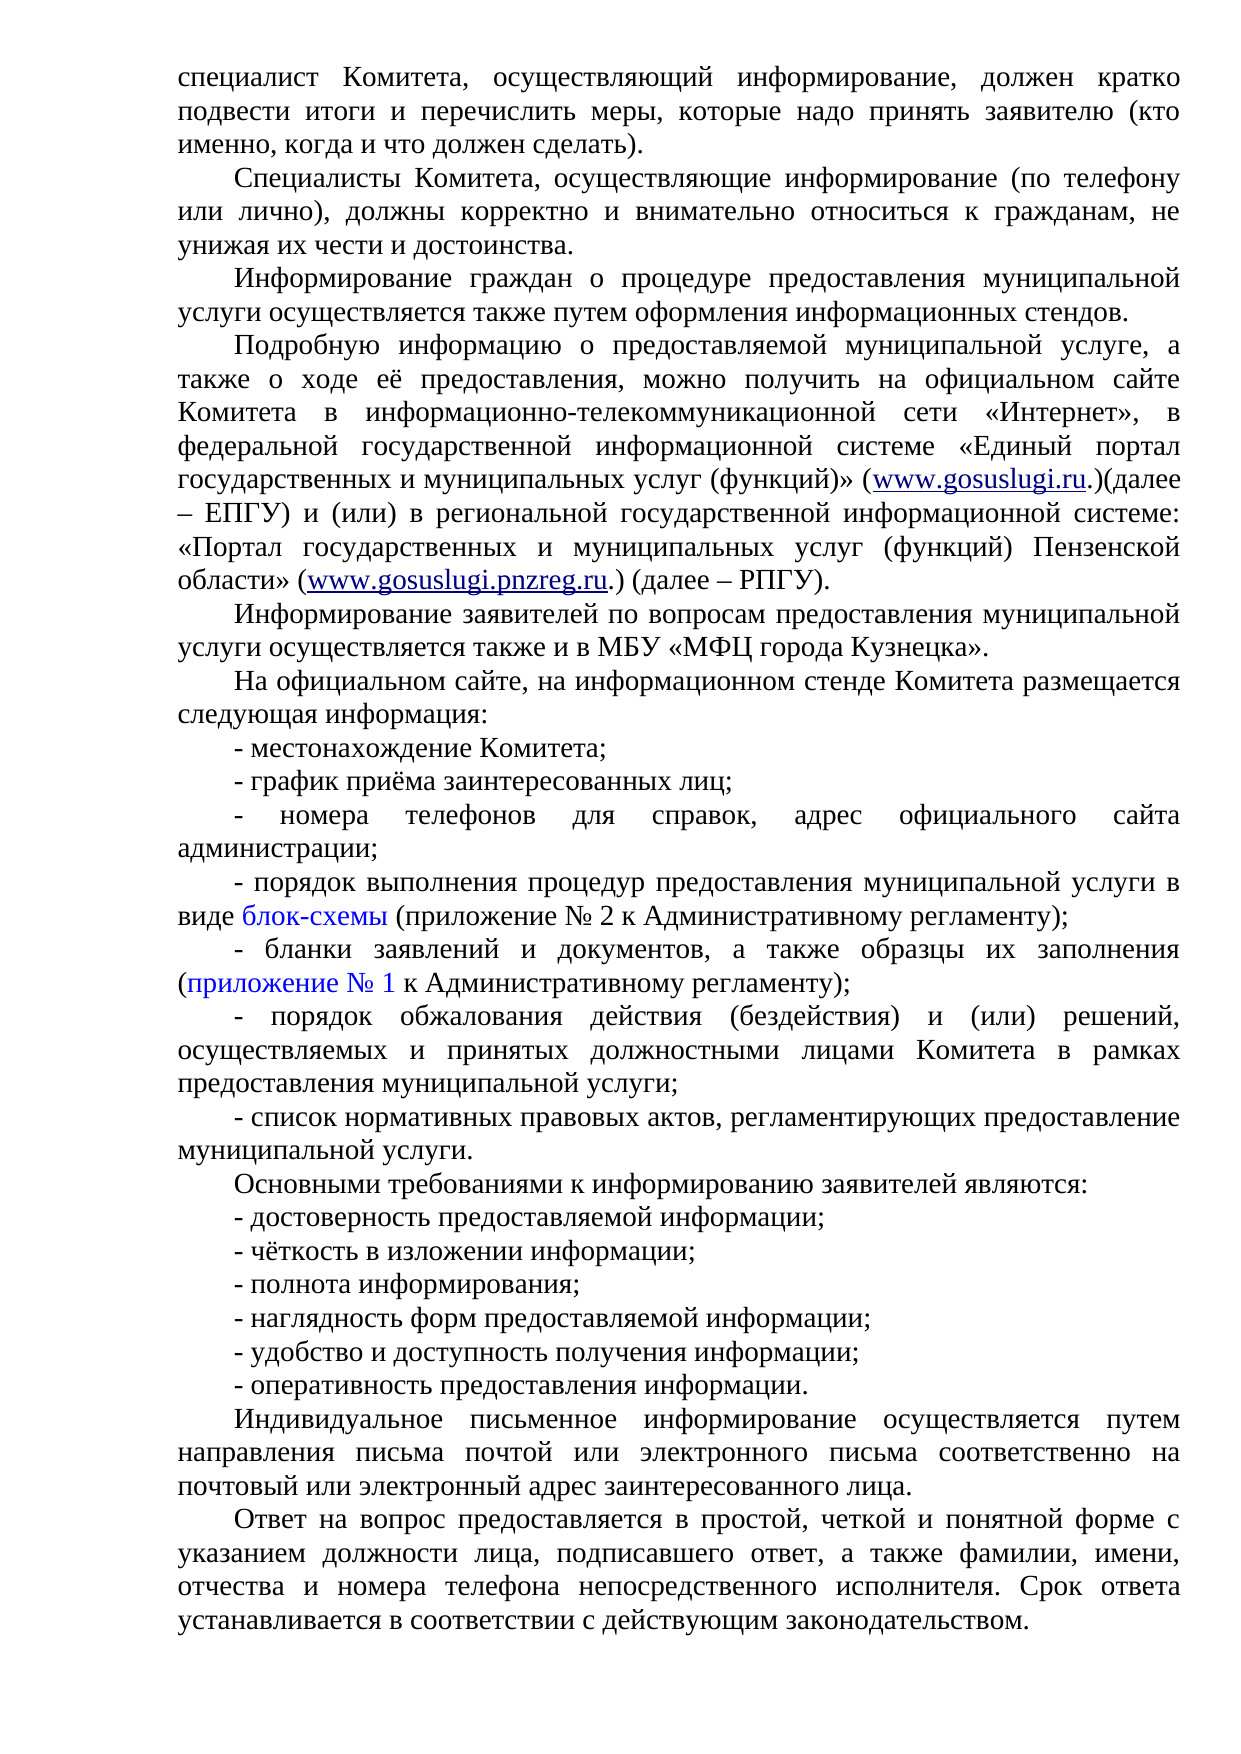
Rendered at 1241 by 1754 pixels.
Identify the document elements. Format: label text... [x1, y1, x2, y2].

text Специалисты Комитета, осуществляющие информирование (по телефону или лично), должны корректно и внимательно относиться к гражданам, не унижая их чести и достоинства. [177, 160, 1181, 260]
text - местонахождение Комитета; [177, 730, 1181, 763]
text - список нормативных правовых актов, регламентирующих предоставление муниципальной услуги. [177, 1099, 1181, 1166]
text - номера телефонов для справок, адрес официального сайта администрации; [177, 797, 1181, 864]
text - оперативность предоставления информации. [177, 1367, 1181, 1401]
text - порядок выполнения процедур предоставления муниципальной услуги в виде блок-схемы (приложение № 2 к Административному регламенту); [177, 864, 1181, 931]
text - полнота информирования; [177, 1267, 1181, 1300]
text Индивидуальное письменное информирование осуществляется путем направления письма почтой или электронного письма соответственно на почтовый или электронный адрес заинтересованного лица. [177, 1401, 1181, 1501]
text - наглядность форм предоставляемой информации; [177, 1300, 1181, 1334]
text Информирование заявителей по вопросам предоставления муниципальной услуги осуществляется также и в МБУ «МФЦ города Кузнецка». [177, 596, 1181, 663]
text - удобство и доступность получения информации; [177, 1334, 1181, 1367]
text На официальном сайте, на информационном стенде Комитета размещается следующая информация: [177, 663, 1181, 730]
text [177, 59, 1181, 160]
text - чёткость в изложении информации; [177, 1233, 1181, 1267]
text Подробную информацию о предоставляемой муниципальной услуге, а также о ходе её предоставления, можно получить на официальном сайте Комитета в информационно-телекоммуникационной сети «Интернет», в федеральной государственной информационной системе «Единый портал государственных и муниципальных услуг (функций)» (www.gosuslugi.ru.)(далее – ЕПГУ) и (или) в региональной государственной информационной системе: «Портал государственных и муниципальных услуг (функций) Пензенской области» (www.gosuslugi.pnzreg.ru.) (далее – РПГУ). [177, 327, 1181, 596]
text Ответ на вопрос предоставляется в простой, четкой и понятной форме с указанием должности лица, подписавшего ответ, а также фамилии, имени, отчества и номера телефона непосредственного исполнителя. Срок ответа устанавливается в соответствии с действующим законодательством. [177, 1501, 1181, 1636]
text - порядок обжалования действия (бездействия) и (или) решений, осуществляемых и принятых должностными лицами Комитета в рамках предоставления муниципальной услуги; [177, 998, 1181, 1099]
text - достоверность предоставляемой информации; [177, 1199, 1181, 1233]
text Основными требованиями к информированию заявителей являются: [177, 1166, 1181, 1199]
text Информирование граждан о процедуре предоставления муниципальной услуги осуществляется также путем оформления информационных стендов. [177, 260, 1181, 327]
text - бланки заявлений и документов, а также образцы их заполнения (приложение № 1 к Административному регламенту); [177, 931, 1181, 998]
text - график приёма заинтересованных лиц; [177, 763, 1181, 797]
